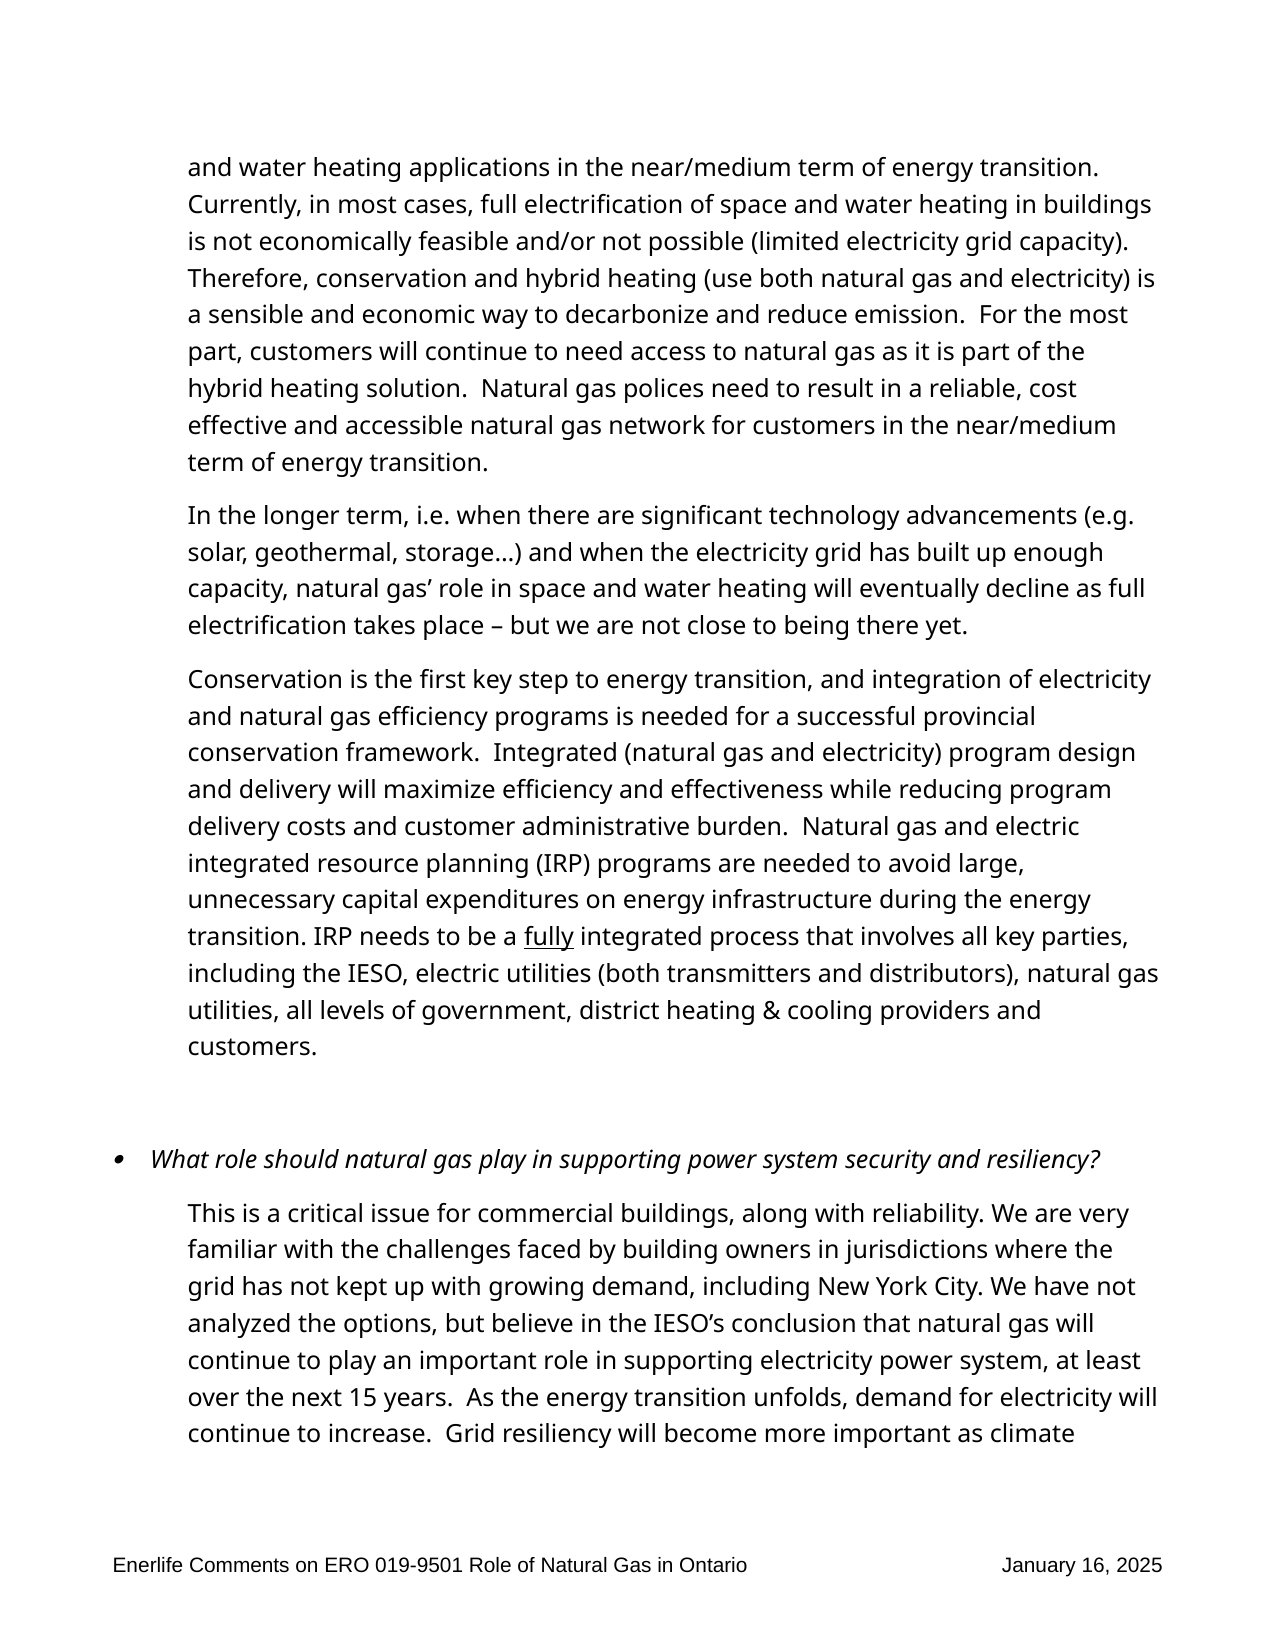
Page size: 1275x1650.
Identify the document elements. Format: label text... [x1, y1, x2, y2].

list What role should natural gas play in supporting power system security and resiliency? [112, 1142, 1162, 1176]
text Conservation is the first key step to energy transition, and integration of electricity and natural gas efficiency programs is needed for a successful provincial conservation framework. Integrated (natural gas and electricity) program design and delivery will maximize efficiency and effectiveness while reducing program delivery costs and customer administrative burden. Natural gas and electric integrated resource planning (IRP) programs are needed to avoid large, unnecessary capital expenditures on energy infrastructure during the energy transition. IRP needs to be a fully integrated process that involves all key parties, including the IESO, electric utilities (both transmitters and distributors), natural gas utilities, all levels of government, district heating & cooling providers and customers. [187, 661, 1162, 1063]
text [187, 1195, 1162, 1450]
text In the longer term, i.e. when there are significant technology advancements (e.g. solar, geothermal, storage…) and when the electricity grid has built up enough capacity, natural gas’ role in space and water heating will eventually decline as full electrification takes place – but we are not close to being there yet. [187, 498, 1162, 642]
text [187, 150, 1162, 478]
